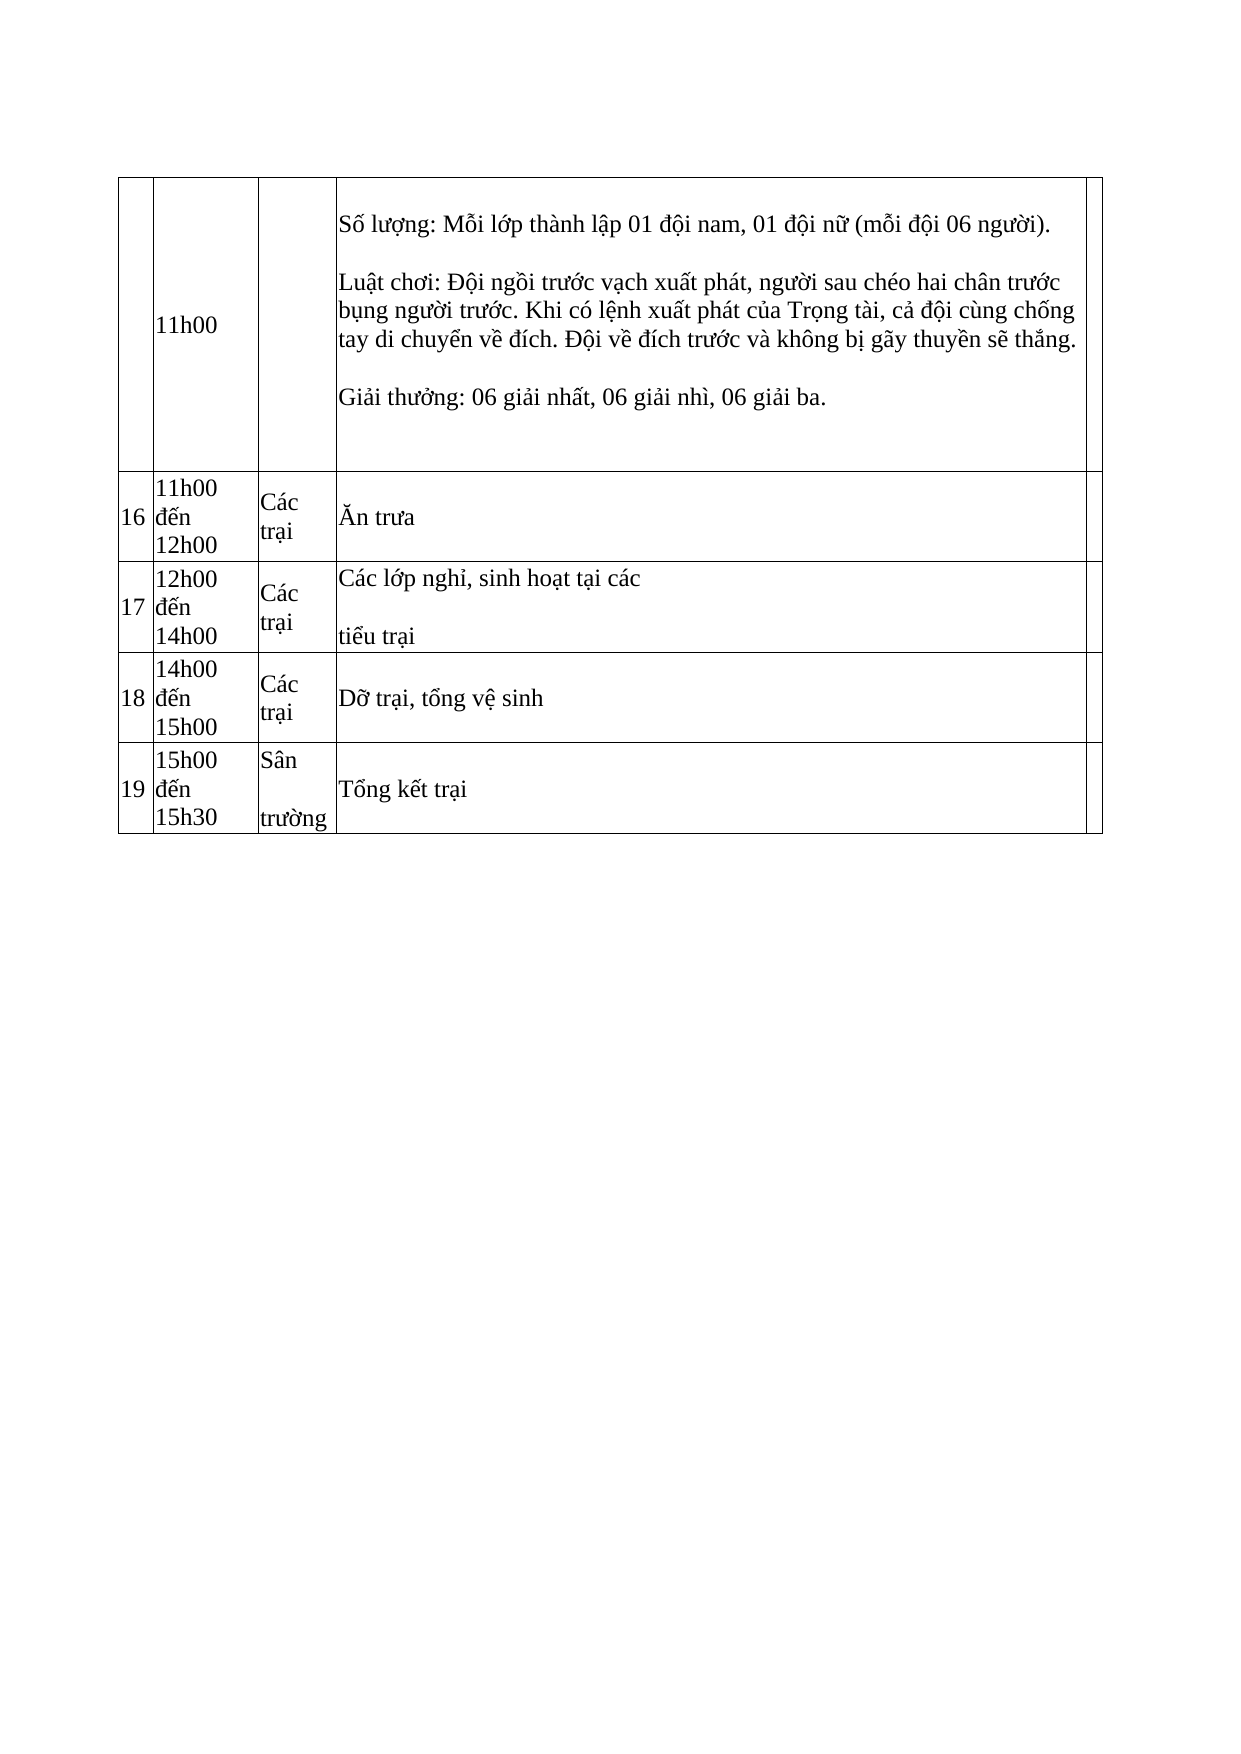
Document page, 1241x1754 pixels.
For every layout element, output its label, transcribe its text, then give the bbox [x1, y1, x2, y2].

table_cell Các trại [259, 472, 336, 561]
table_cell 14h00 đến 15h00 [154, 653, 258, 742]
table_cell [259, 178, 336, 471]
table_cell [1087, 562, 1102, 652]
table_cell 15h00 đến 15h30 [154, 743, 258, 833]
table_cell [337, 178, 1086, 471]
table_cell 16 [119, 472, 153, 561]
table_cell 12h00 đến 14h00 [154, 562, 258, 652]
table_cell Ăn trưa [337, 472, 1086, 561]
table_cell Tổng kết trại [337, 743, 1086, 833]
table_cell [1087, 743, 1102, 833]
table_cell Dỡ trại, tổng vệ sinh [337, 653, 1086, 742]
table_cell [1087, 472, 1102, 561]
table_cell Sân trường [259, 743, 336, 833]
table_cell [1087, 178, 1102, 471]
table_cell Các trại [259, 653, 336, 742]
table_cell 19 [119, 743, 153, 833]
table_cell 11h00 đến 12h00 [154, 472, 258, 561]
table_cell Các trại [259, 562, 336, 652]
table_cell 09h00 đến 11h00 [154, 178, 258, 471]
table_cell 18 [119, 653, 153, 742]
table_cell 17 [119, 562, 153, 652]
table_cell [1087, 653, 1102, 742]
table_cell Các lớp nghỉ, sinh hoạt tại các tiểu trại [337, 562, 1086, 652]
table_cell 15 [119, 178, 153, 471]
